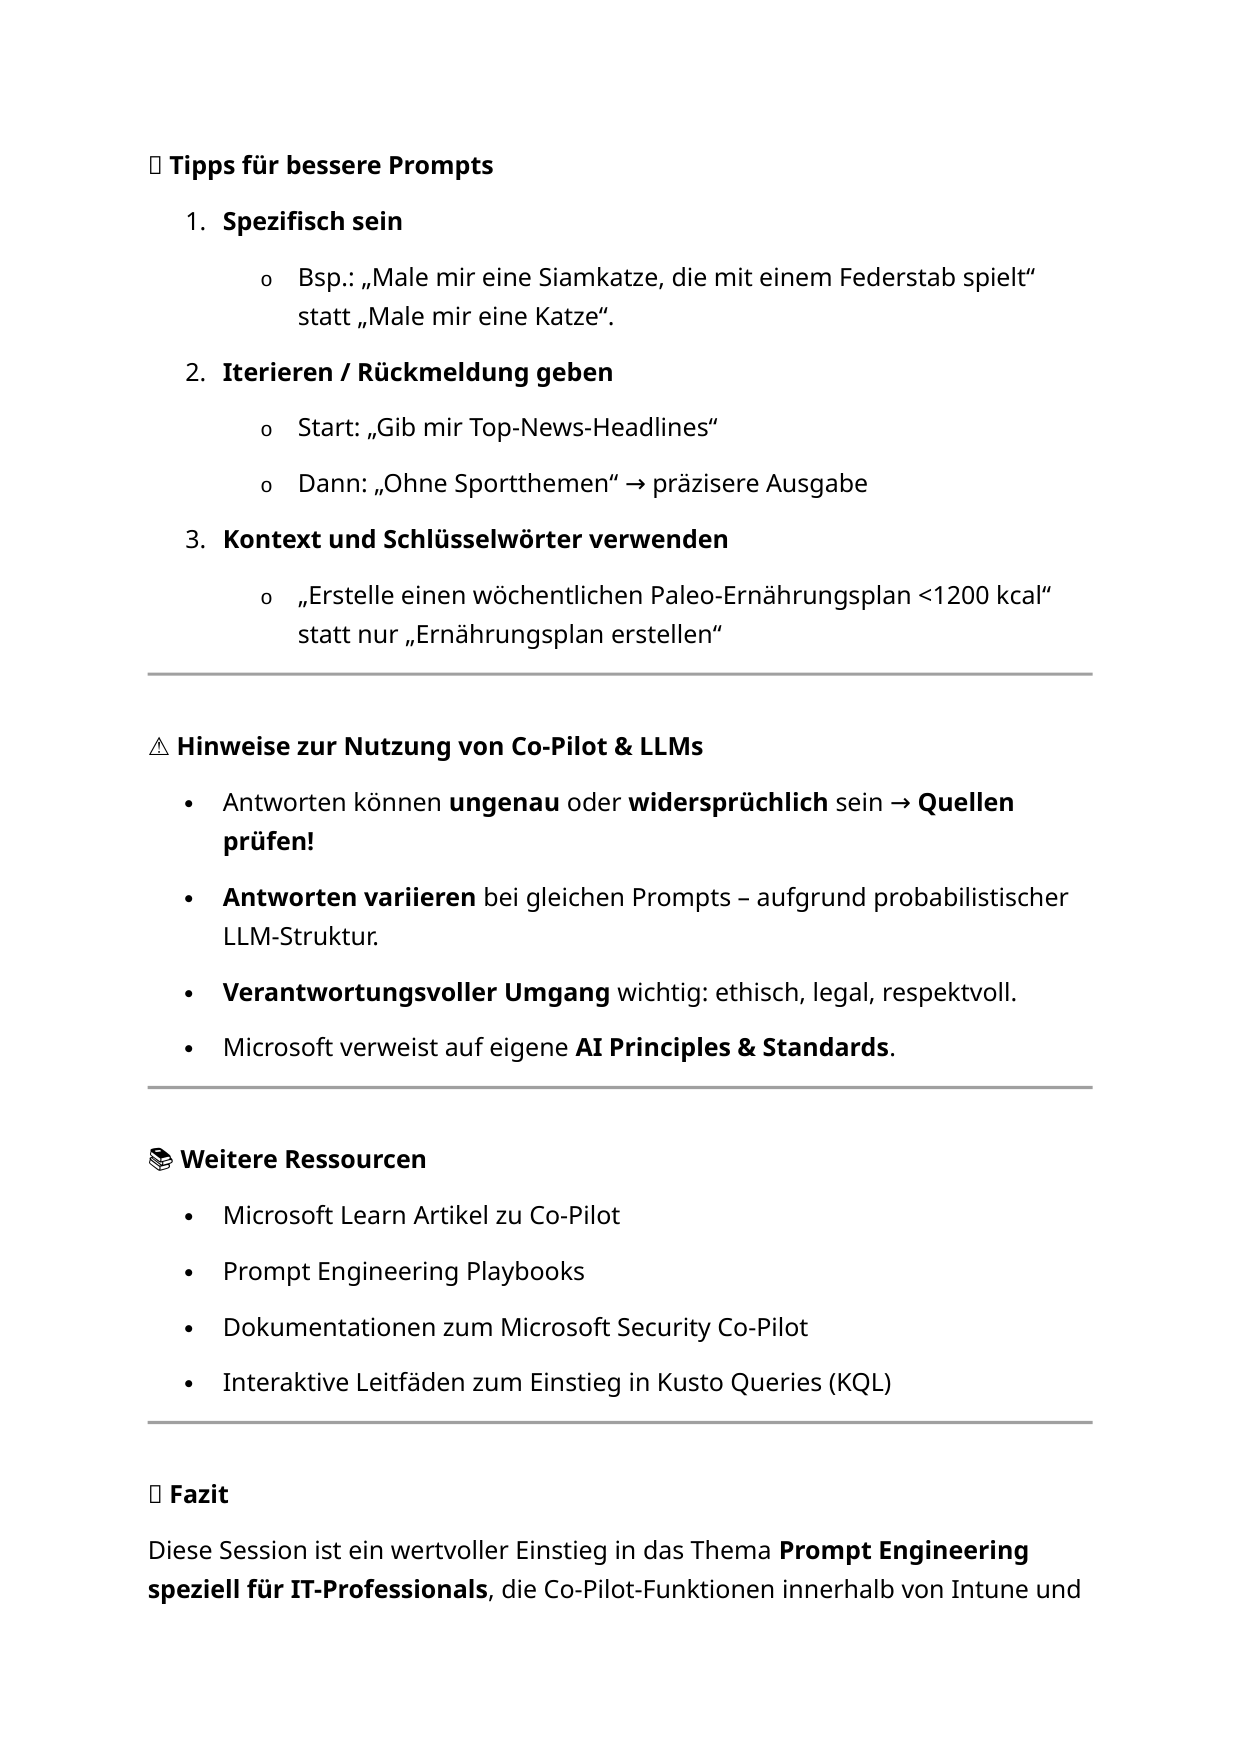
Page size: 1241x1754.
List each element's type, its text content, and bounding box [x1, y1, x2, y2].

list Interaktive Leitfäden zum Einstieg in Kusto Queries (KQL) [185, 1365, 1093, 1399]
text 💡 Tipps für bessere Prompts [148, 148, 1093, 182]
list Bsp.: „Male mir eine Siamkatze, die mit einem Federstab spielt“ statt „Male mir eine Katze“. [260, 259, 1093, 332]
list Kontext und Schlüsselwörter verwenden [185, 522, 1093, 556]
list Microsoft verweist auf eigene AI Principles & Standards. [185, 1030, 1093, 1064]
list Microsoft Learn Artikel zu Co-Pilot [185, 1198, 1093, 1232]
text ⚠️ Hinweise zur Nutzung von Co-Pilot & LLMs [148, 728, 1093, 762]
list Dokumentationen zum Microsoft Security Co-Pilot [185, 1309, 1093, 1343]
list Antworten variieren bei gleichen Prompts – aufgrund probabilistischer LLM-Struktur. [185, 879, 1093, 952]
list Dann: „Ohne Sportthemen“ → präzisere Ausgabe [260, 466, 1093, 500]
list „Erstelle einen wöchentlichen Paleo-Ernährungsplan <1200 kcal“ statt nur „Ernährungsplan erstellen“ [260, 578, 1093, 651]
text 🧾 Fazit [148, 1477, 1093, 1511]
list Spezifisch sein [185, 203, 1093, 237]
list Iterieren / Rückmeldung geben [185, 354, 1093, 388]
list Prompt Engineering Playbooks [185, 1253, 1093, 1287]
text 📚 Weitere Ressourcen [148, 1142, 1093, 1176]
list Verantwortungsvoller Umgang wichtig: ethisch, legal, respektvoll. [185, 974, 1093, 1008]
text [148, 1533, 1093, 1606]
list Start: „Gib mir Top-News-Headlines“ [260, 410, 1093, 444]
list Antworten können ungenau oder widersprüchlich sein → Quellen prüfen! [185, 784, 1093, 857]
